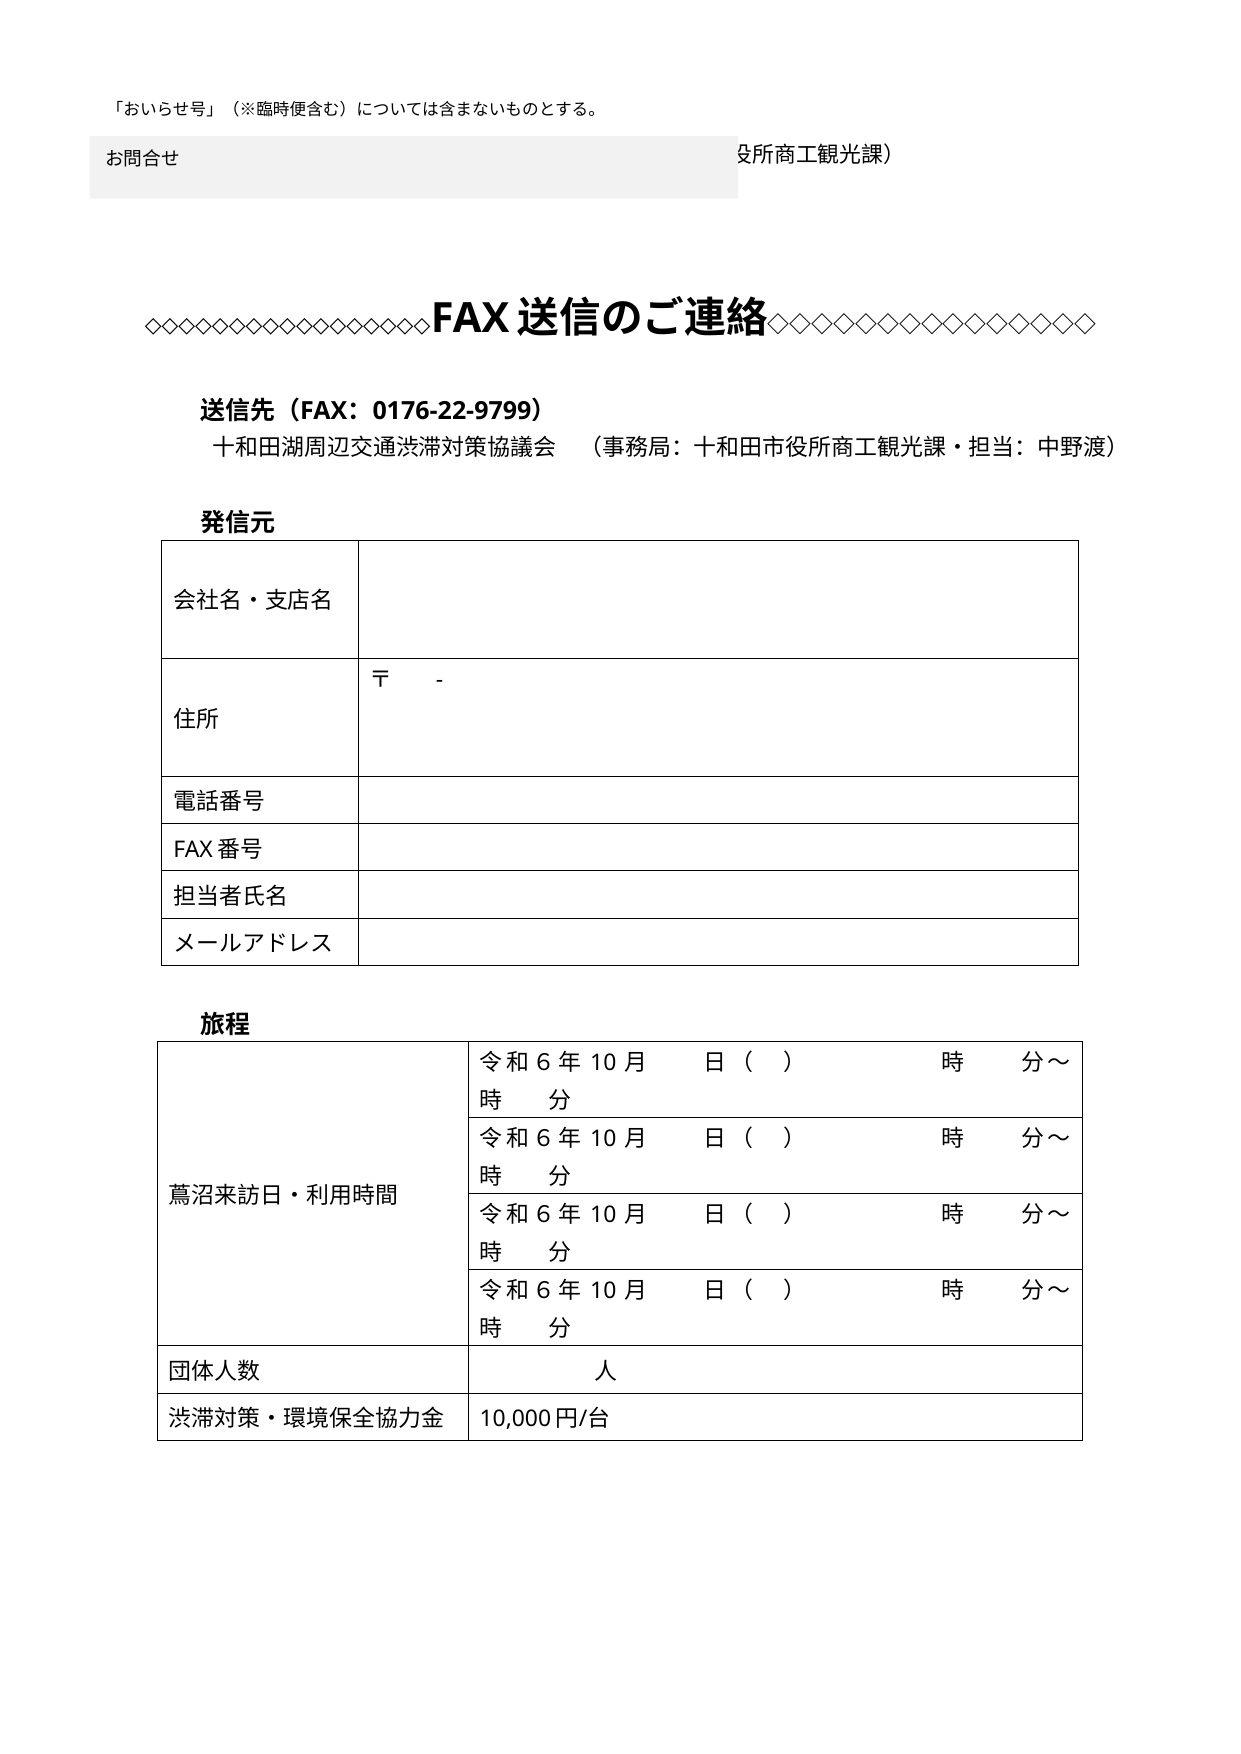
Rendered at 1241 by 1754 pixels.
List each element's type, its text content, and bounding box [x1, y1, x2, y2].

text ◇◇◇◇◇◇◇◇◇◇◇◇◇◇◇◇◇FAX送信のご連絡◇◇◇◇◇◇◇◇◇◇◇◇◇◇◇ [75, 277, 1165, 352]
text 送信先（FAX：0176-22-9799） [75, 389, 1165, 427]
table_cell FAX番号 [162, 824, 358, 870]
table_cell [359, 871, 1078, 918]
text 旅程 [75, 1003, 1165, 1041]
table_cell 令和６年10月 日（ ） 時 分～ 時 分 [469, 1194, 1082, 1269]
table_cell [359, 777, 1078, 823]
table_cell 令和６年10月 日（ ） 時 分～ 時 分 [469, 1270, 1082, 1345]
text 発信元 [75, 502, 1165, 539]
table_header [359, 541, 1078, 658]
text 十和田湖周辺交通渋滞対策協議会 （事務局：十和田市役所商工観光課・担当：中野渡） [75, 427, 1165, 464]
table_cell 人 [469, 1346, 1082, 1392]
text 「おいらせ号」（※臨時便含む）については含まないものとする。 [90, 89, 1165, 127]
table_header 令和６年10月 日（ ） 時 分～ 時 分 [469, 1042, 1082, 1117]
table_cell 〒 - [359, 659, 1078, 776]
table_cell 10,000円/台 [469, 1394, 1082, 1440]
table_cell 令和６年10月 日（ ） 時 分～ 時 分 [469, 1118, 1082, 1193]
table_cell メールアドレス [162, 919, 358, 965]
table_cell 担当者氏名 [162, 871, 358, 918]
table_cell [359, 919, 1078, 965]
table_cell 電話番号 [162, 777, 358, 823]
table_cell 渋滞対策・環境保全協力金 [158, 1394, 468, 1440]
table_cell 住所 [162, 659, 358, 776]
table_header 会社名・支店名 [162, 541, 358, 658]
table_header 蔦沼来訪日・利用時間 [158, 1042, 468, 1345]
table_cell [359, 824, 1078, 870]
table_cell 団体人数 [158, 1346, 468, 1392]
